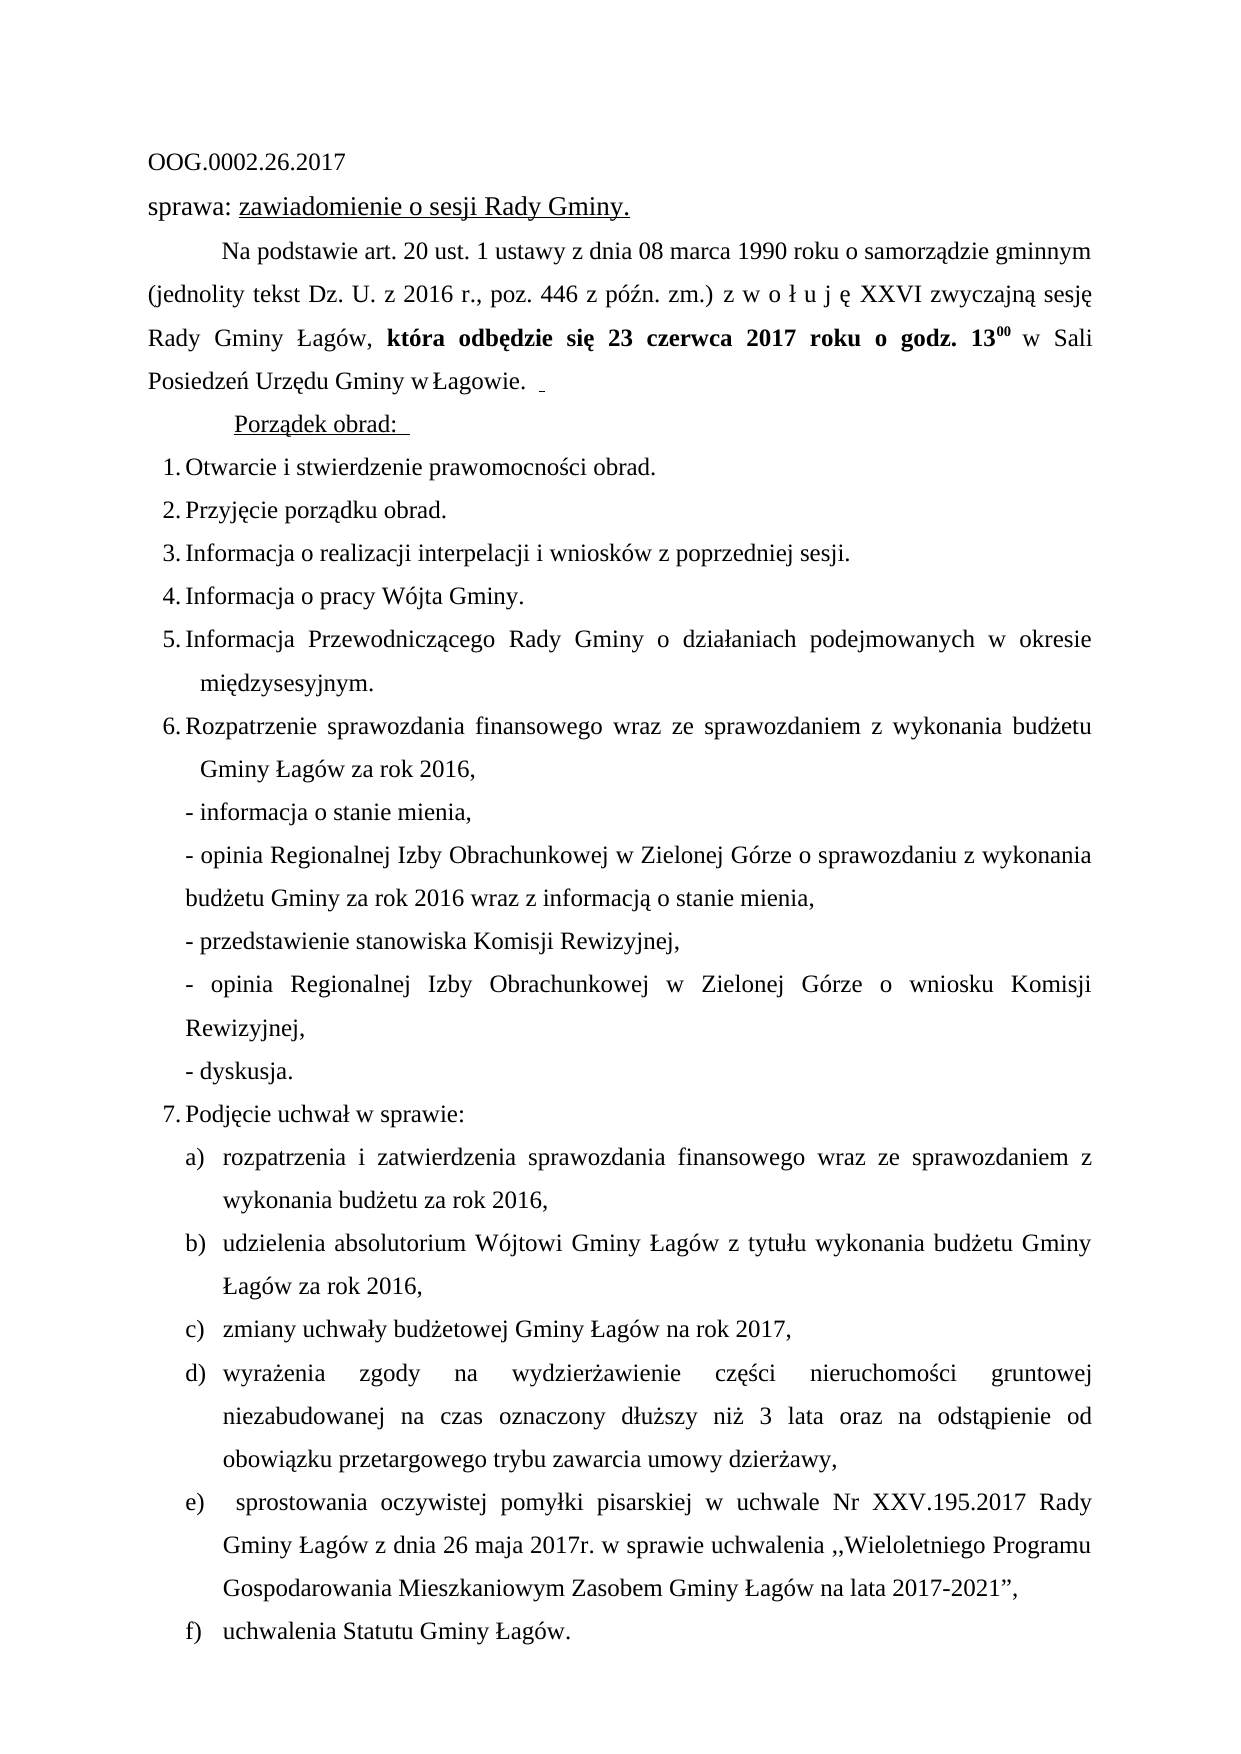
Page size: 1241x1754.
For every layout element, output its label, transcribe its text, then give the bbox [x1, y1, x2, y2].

text sprawa: zawiadomienie o sesji Rady Gminy. [148, 190, 1093, 221]
list Podjęcie uchwał w sprawie: [162, 1099, 1093, 1128]
list Informacja o realizacji interpelacji i wniosków z poprzedniej sesji. [162, 538, 1093, 567]
list Przyjęcie porządku obrad. [162, 495, 1093, 524]
list uchwalenia Statutu Gminy Łagów. [185, 1616, 1093, 1645]
text Na podstawie art. 20 ust. 1 ustawy z dnia 08 marca 1990 roku o samorządzie gminnym (jednolity tekst Dz. U. z 2016 r., poz. 446 z późn. zm.) z w o ł u j ę XXVI zwyczajną sesję Rady Gminy Łagów, która odbędzie się 23 czerwca 2017 roku o godz. 1300 w Sali Posiedzeń Urzędu Gminy w Łagowie. [148, 236, 1093, 394]
list zmiany uchwały budżetowej Gminy Łagów na rok 2017, [185, 1314, 1093, 1343]
text - dyskusja. [185, 1056, 1093, 1084]
list rozpatrzenia i zatwierdzenia sprawozdania finansowego wraz ze sprawozdaniem z wykonania budżetu za rok 2016, [185, 1142, 1093, 1214]
list Rozpatrzenie sprawozdania finansowego wraz ze sprawozdaniem z wykonania budżetu Gminy Łagów za rok 2016, [162, 711, 1093, 783]
list Otwarcie i stwierdzenie prawomocności obrad. [162, 452, 1093, 481]
list Informacja o pracy Wójta Gminy. [162, 581, 1093, 610]
text - przedstawienie stanowiska Komisji Rewizyjnej, [185, 926, 1093, 955]
text OOG.0002.26.2017 [148, 147, 1093, 175]
text - opinia Regionalnej Izby Obrachunkowej w Zielonej Górze o sprawozdaniu z wykonania budżetu Gminy za rok 2016 wraz z informacją o stanie mienia, [185, 840, 1093, 912]
text - informacja o stanie mienia, [185, 797, 1093, 826]
text Porządek obrad: [148, 409, 1093, 438]
list sprostowania oczywistej pomyłki pisarskiej w uchwale Nr XXV.195.2017 Rady Gminy Łagów z dnia 26 maja 2017r. w sprawie uchwalenia ,,Wieloletniego Programu Gospodarowania Mieszkaniowym Zasobem Gminy Łagów na lata 2017-2021”, [185, 1487, 1093, 1602]
list Informacja Przewodniczącego Rady Gminy o działaniach podejmowanych w okresie międzysesyjnym. [162, 624, 1093, 696]
list wyrażenia zgody na wydzierżawienie części nieruchomości gruntowej niezabudowanej na czas oznaczony dłuższy niż 3 lata oraz na odstąpienie od obowiązku przetargowego trybu zawarcia umowy dzierżawy, [185, 1358, 1093, 1473]
list udzielenia absolutorium Wójtowi Gminy Łagów z tytułu wykonania budżetu Gminy Łagów za rok 2016, [185, 1228, 1093, 1300]
text - opinia Regionalnej Izby Obrachunkowej w Zielonej Górze o wniosku Komisji Rewizyjnej, [185, 969, 1093, 1041]
